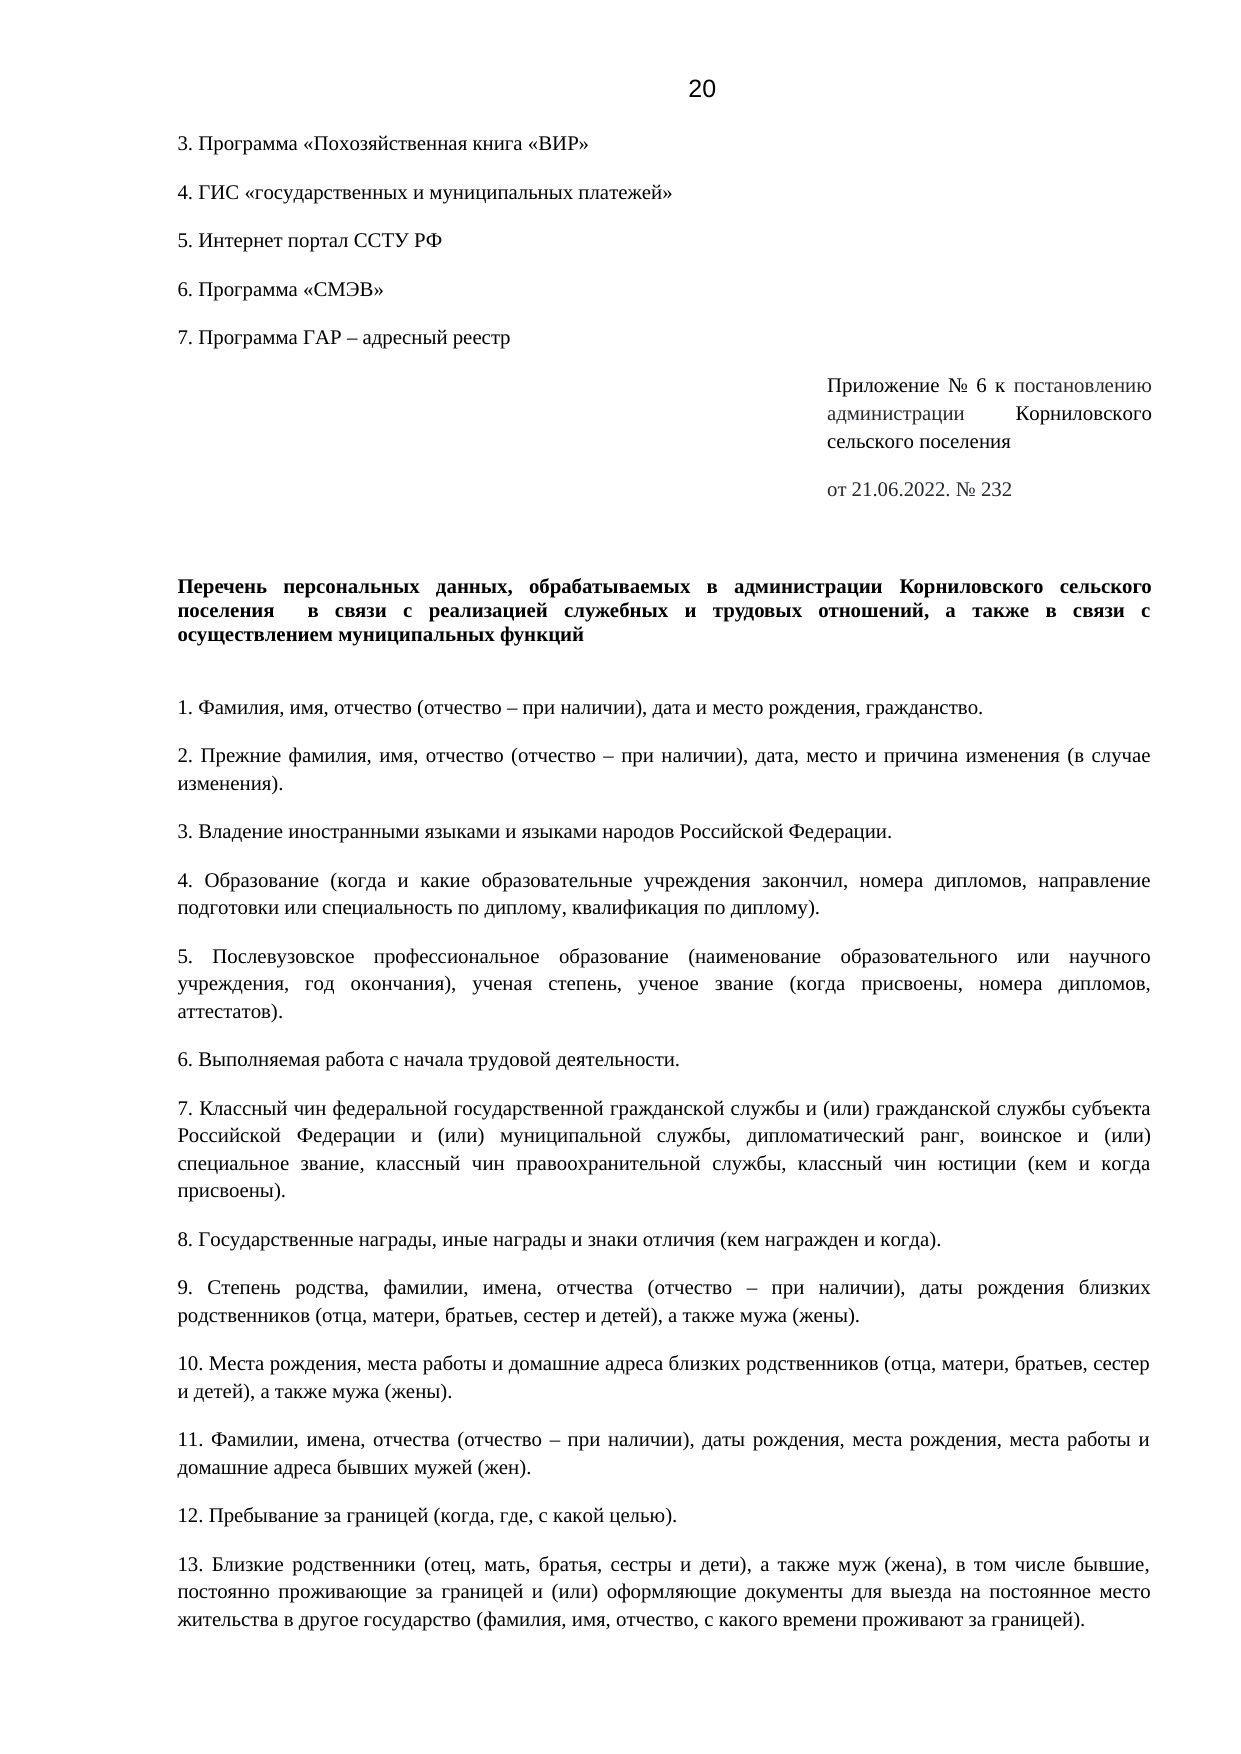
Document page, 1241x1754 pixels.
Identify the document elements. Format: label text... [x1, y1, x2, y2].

text 13. Близкие родственники (отец, мать, братья, сестры и дети), а также муж (жена), в том числе бывшие, постоянно проживающие за границей и (или) оформляющие документы для выезда на постоянное место жительства в другое государство (фамилия, имя, отчество, с какого времени проживают за границей). [177, 1552, 1152, 1631]
text 7. Программа ГАР – адресный реестр [177, 325, 1152, 349]
text 3. Владение иностранными языками и языками народов Российской Федерации. [177, 819, 1152, 843]
text 12. Пребывание за границей (когда, где, с какой целью). [177, 1503, 1152, 1527]
text 4. Образование (когда и какие образовательные учреждения закончил, номера дипломов, направление подготовки или специальность по диплому, квалификация по диплому). [177, 867, 1152, 919]
text 2. Прежние фамилия, имя, отчество (отчество – при наличии), дата, место и причина изменения (в случае изменения). [177, 743, 1152, 795]
text 1. Фамилия, имя, отчество (отчество – при наличии), дата и место рождения, гражданство. [177, 694, 1152, 719]
text 6. Выполняемая работа с начала трудовой деятельности. [177, 1047, 1152, 1071]
text 5. Интернет портал ССТУ РФ [177, 228, 1152, 252]
text 8. Государственные награды, иные награды и знаки отличия (кем награжден и когда). [177, 1227, 1152, 1251]
text Приложение № 6 к постановлению администрации Корниловского сельского поселения [827, 373, 1152, 453]
text от 21.06.2022. № 232 [827, 477, 1152, 501]
text 4. ГИС «государственных и муниципальных платежей» [177, 180, 1152, 204]
text 9. Степень родства, фамилии, имена, отчества (отчество – при наличии), даты рождения близких родственников (отца, матери, братьев, сестер и детей), а также мужа (жены). [177, 1275, 1152, 1327]
text 10. Места рождения, места работы и домашние адреса близких родственников (отца, матери, братьев, сестер и детей), а также мужа (жены). [177, 1351, 1152, 1403]
text 6. Программа «СМЭВ» [177, 277, 1152, 301]
text 5. Послевузовское профессиональное образование (наименование образовательного или научного учреждения, год окончания), ученая степень, ученое звание (когда присвоены, номера дипломов, аттестатов). [177, 943, 1152, 1023]
text 11. Фамилии, имена, отчества (отчество – при наличии), даты рождения, места рождения, места работы и домашние адреса бывших мужей (жен). [177, 1427, 1152, 1479]
text 3. Программа «Похозяйственная книга «ВИР» [177, 131, 1152, 155]
subtitle Перечень персональных данных, обрабатываемых в администрации Корниловского сельского поселения в связи с реализацией служебных и трудовых отношений, а также в связи с осуществлением муниципальных функций [177, 574, 1152, 646]
text 7. Классный чин федеральной государственной гражданской службы и (или) гражданской службы субъекта Российской Федерации и (или) муниципальной службы, дипломатический ранг, воинское и (или) специальное звание, классный чин правоохранительной службы, классный чин юстиции (кем и когда присвоены). [177, 1096, 1152, 1202]
